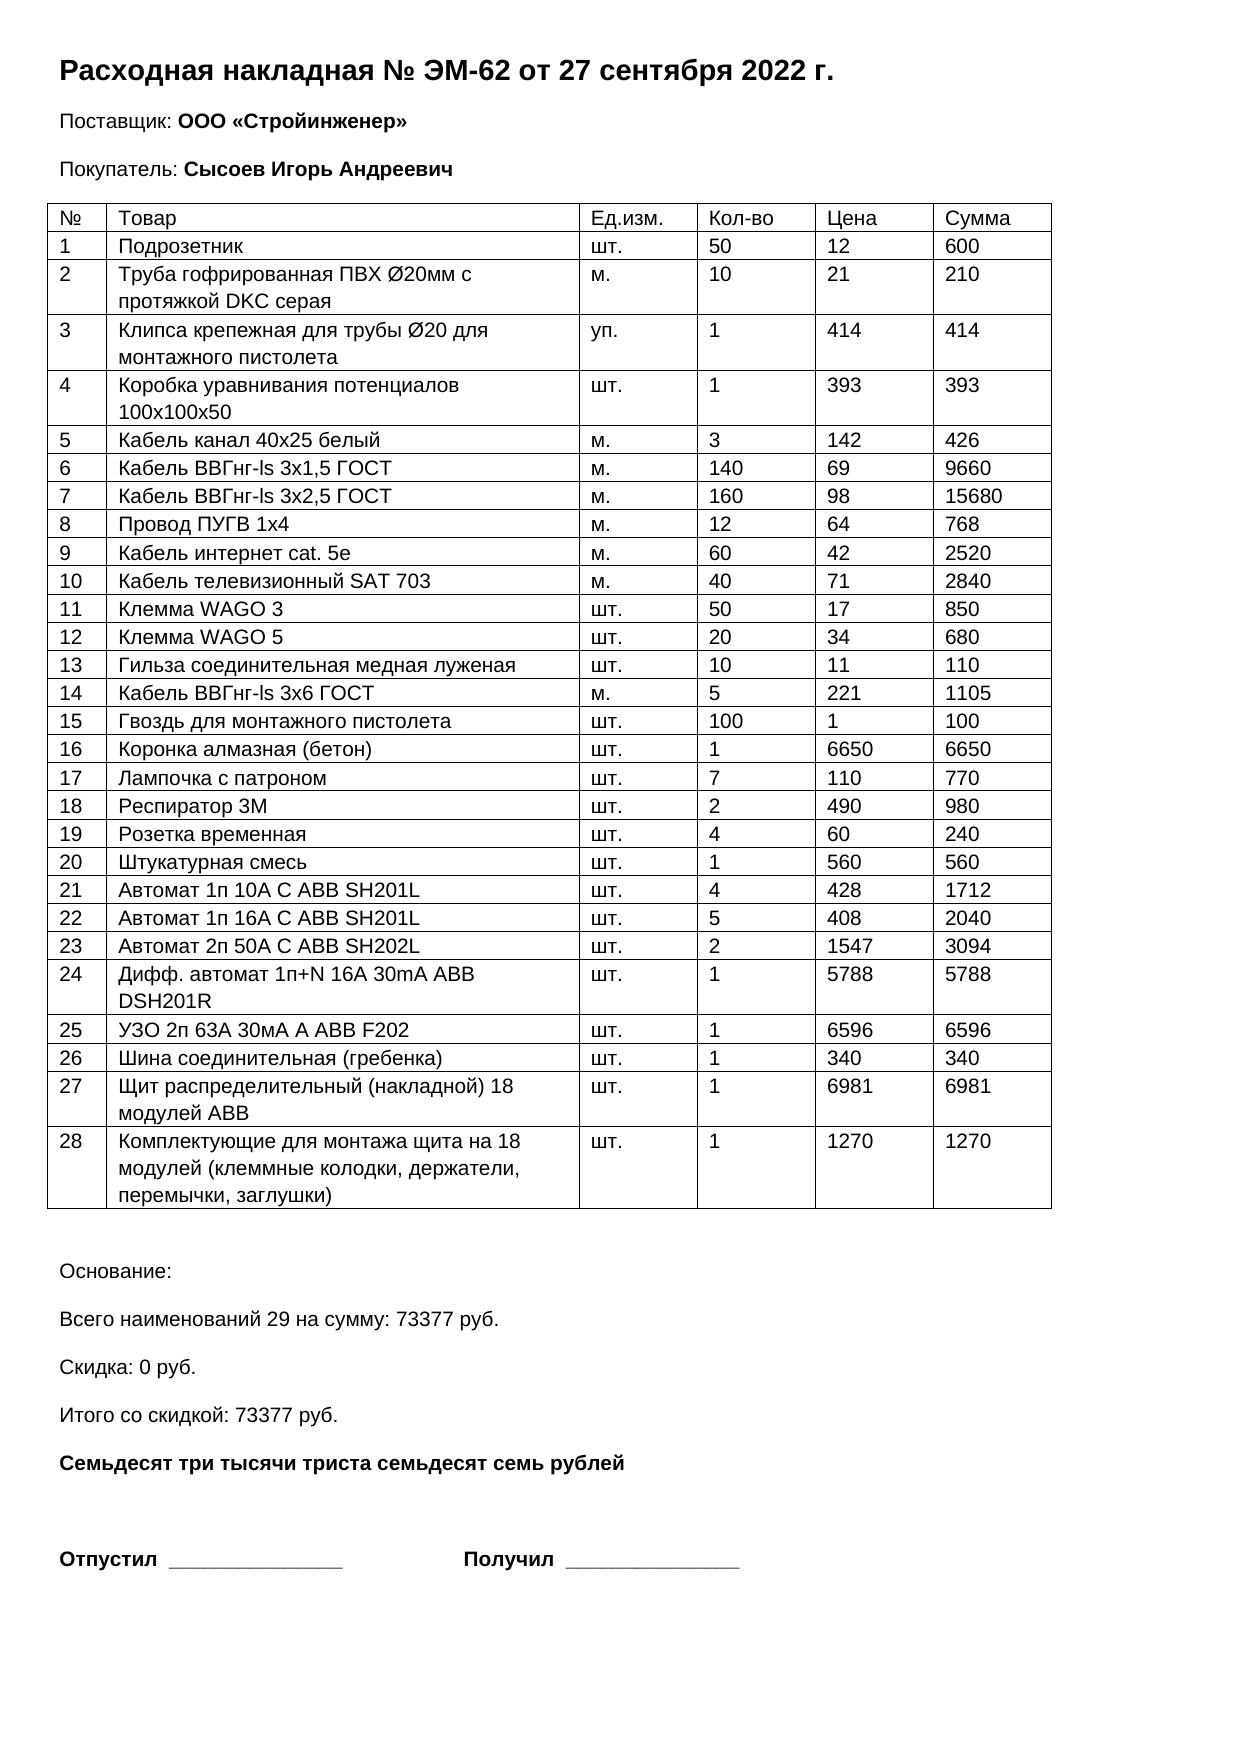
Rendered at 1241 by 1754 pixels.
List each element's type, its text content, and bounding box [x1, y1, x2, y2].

table_cell 60 [698, 538, 815, 565]
table_cell 5 [698, 679, 815, 706]
table_cell 69 [816, 454, 933, 481]
table_header Сумма [934, 204, 1051, 231]
table_cell 1 [48, 232, 106, 259]
table_cell 770 [934, 763, 1051, 790]
table_cell 1 [816, 707, 933, 734]
table_cell шт. [580, 876, 697, 903]
table_cell 19 [48, 820, 106, 847]
table_cell 140 [698, 454, 815, 481]
table_cell 1 [698, 371, 815, 425]
table_header Товар [107, 204, 579, 231]
table_cell 980 [934, 791, 1051, 818]
table_cell шт. [580, 904, 697, 931]
table_cell 11 [48, 595, 106, 622]
table_cell шт. [580, 735, 697, 762]
table_cell 9660 [934, 454, 1051, 481]
table_cell 5788 [934, 960, 1051, 1014]
table_cell 426 [934, 426, 1051, 453]
table_cell Лампочка с патроном [107, 763, 579, 790]
table_cell 4 [698, 876, 815, 903]
table_cell 6981 [816, 1072, 933, 1126]
table_cell 20 [48, 848, 106, 875]
table_cell 21 [48, 876, 106, 903]
table_cell Труба гофрированная ПВХ Ø20мм с протяжкой DKC серая [107, 260, 579, 314]
table_cell 414 [816, 315, 933, 369]
text Семьдесят три тысячи триста семьдесят семь рублей [59, 1449, 1181, 1476]
table_cell 490 [816, 791, 933, 818]
table_cell 110 [816, 763, 933, 790]
table_cell 6596 [934, 1015, 1051, 1042]
table_cell 5 [48, 426, 106, 453]
table_cell 26 [48, 1044, 106, 1071]
table_header № [48, 204, 106, 231]
table_cell Кабель телевизионный SAT 703 [107, 566, 579, 593]
table_cell 4 [698, 820, 815, 847]
table_cell 850 [934, 595, 1051, 622]
table_cell уп. [580, 315, 697, 369]
text Расходная накладная № ЭМ-62 от 27 сентября 2022 г. [59, 59, 1181, 86]
table_cell 34 [816, 623, 933, 650]
table_cell шт. [580, 820, 697, 847]
table_cell 20 [698, 623, 815, 650]
table_header Ед.изм. [580, 204, 697, 231]
table_cell шт. [580, 1015, 697, 1042]
table_cell м. [580, 510, 697, 537]
table_cell 1270 [934, 1127, 1051, 1208]
text Основание: [59, 1257, 1181, 1284]
table_cell Кабель ВВГнг-ls 3х6 ГОСТ [107, 679, 579, 706]
table_header Кол-во [698, 204, 815, 231]
table_cell 1270 [816, 1127, 933, 1208]
table_cell м. [580, 260, 697, 314]
table_cell Кабель канал 40х25 белый [107, 426, 579, 453]
table_cell 17 [816, 595, 933, 622]
table_cell Кабель ВВГнг-ls 3х2,5 ГОСТ [107, 482, 579, 509]
table_cell 2040 [934, 904, 1051, 931]
text Поставщик: ООО «Стройинженер» [59, 107, 1181, 134]
table_cell 1 [698, 1072, 815, 1126]
table_cell 1712 [934, 876, 1051, 903]
table_cell 27 [48, 1072, 106, 1126]
table_cell 60 [816, 820, 933, 847]
table_cell 64 [816, 510, 933, 537]
table_cell Розетка временная [107, 820, 579, 847]
table_cell 240 [934, 820, 1051, 847]
table_cell 2 [48, 260, 106, 314]
table_cell 15 [48, 707, 106, 734]
table_cell 1 [698, 315, 815, 369]
table_cell шт. [580, 623, 697, 650]
table_cell 7 [48, 482, 106, 509]
table_cell шт. [580, 371, 697, 425]
table_cell 1 [698, 1044, 815, 1071]
table_cell 100 [934, 707, 1051, 734]
table_cell шт. [580, 791, 697, 818]
table_cell 6 [48, 454, 106, 481]
text Всего наименований 29 на сумму: 73377 руб. [59, 1305, 1181, 1332]
table_cell м. [580, 482, 697, 509]
table_cell 340 [816, 1044, 933, 1071]
table_cell м. [580, 454, 697, 481]
table_cell шт. [580, 763, 697, 790]
table_cell 5 [698, 904, 815, 931]
text Отпустил _______________ Получил _______________ [59, 1544, 1181, 1572]
table_cell 50 [698, 595, 815, 622]
table_cell Респиратор 3M [107, 791, 579, 818]
table_cell 2 [698, 932, 815, 959]
table_cell шт. [580, 960, 697, 1014]
table_cell 210 [934, 260, 1051, 314]
table_cell шт. [580, 1127, 697, 1208]
table_cell 600 [934, 232, 1051, 259]
table_cell 17 [48, 763, 106, 790]
table_cell 6981 [934, 1072, 1051, 1126]
table_cell Коронка алмазная (бетон) [107, 735, 579, 762]
table_cell 12 [816, 232, 933, 259]
table_cell 428 [816, 876, 933, 903]
table_cell 1 [698, 735, 815, 762]
table_cell Провод ПУГВ 1х4 [107, 510, 579, 537]
text Итого со скидкой: 73377 руб. [59, 1401, 1181, 1428]
table_cell шт. [580, 595, 697, 622]
table_cell 3094 [934, 932, 1051, 959]
table_cell шт. [580, 651, 697, 678]
table_cell 4 [48, 371, 106, 425]
table_cell Подрозетник [107, 232, 579, 259]
table_cell 28 [48, 1127, 106, 1208]
table_cell 768 [934, 510, 1051, 537]
table_cell 22 [48, 904, 106, 931]
table_cell 5788 [816, 960, 933, 1014]
table_cell Автомат 2п 50А С АВВ SH202L [107, 932, 579, 959]
table_cell 6650 [934, 735, 1051, 762]
table_cell Автомат 1п 10А С АВВ SH201L [107, 876, 579, 903]
table_cell 560 [934, 848, 1051, 875]
table_cell 1 [698, 960, 815, 1014]
table_cell шт. [580, 848, 697, 875]
table_cell 14 [48, 679, 106, 706]
table_cell 2 [698, 791, 815, 818]
table_cell 10 [698, 260, 815, 314]
table_cell Щит распределительный (накладной) 18 модулей ABB [107, 1072, 579, 1126]
table_cell Гильза соединительная медная луженая [107, 651, 579, 678]
table_cell 1 [698, 1015, 815, 1042]
table_cell 1547 [816, 932, 933, 959]
table_cell 100 [698, 707, 815, 734]
table_cell УЗО 2п 63А 30мА А ABB F202 [107, 1015, 579, 1042]
table_cell 71 [816, 566, 933, 593]
table_cell Клипса крепежная для трубы Ø20 для монтажного пистолета [107, 315, 579, 369]
text Покупатель: Сысоев Игорь Андреевич [59, 155, 1181, 182]
table_cell 393 [934, 371, 1051, 425]
table_cell 1 [698, 848, 815, 875]
table_cell м. [580, 679, 697, 706]
table_cell 25 [48, 1015, 106, 1042]
table_cell 18 [48, 791, 106, 818]
table_cell Клемма WAGO 3 [107, 595, 579, 622]
table_cell 3 [698, 426, 815, 453]
table_cell 11 [816, 651, 933, 678]
table_cell 1 [698, 1127, 815, 1208]
table_cell 50 [698, 232, 815, 259]
table_cell 8 [48, 510, 106, 537]
table_cell 221 [816, 679, 933, 706]
table_cell Дифф. автомат 1п+N 16A 30mA ABB DSH201R [107, 960, 579, 1014]
table_cell шт. [580, 932, 697, 959]
table_cell 414 [934, 315, 1051, 369]
table_cell шт. [580, 1072, 697, 1126]
table_cell Гвоздь для монтажного пистолета [107, 707, 579, 734]
table_cell Коробка уравнивания потенциалов 100х100х50 [107, 371, 579, 425]
table_cell 1105 [934, 679, 1051, 706]
table_cell 10 [48, 566, 106, 593]
table_cell 340 [934, 1044, 1051, 1071]
table_cell 15680 [934, 482, 1051, 509]
table_cell 23 [48, 932, 106, 959]
table_cell шт. [580, 1044, 697, 1071]
table_cell 6596 [816, 1015, 933, 1042]
table_cell Кабель интернет cat. 5e [107, 538, 579, 565]
table_cell 21 [816, 260, 933, 314]
table_cell 680 [934, 623, 1051, 650]
table_cell 2520 [934, 538, 1051, 565]
table_cell 408 [816, 904, 933, 931]
table_cell 6650 [816, 735, 933, 762]
table_cell м. [580, 538, 697, 565]
table_cell 98 [816, 482, 933, 509]
table_cell 2840 [934, 566, 1051, 593]
table_cell шт. [580, 232, 697, 259]
table_cell Комплектующие для монтажа щита на 18 модулей (клеммные колодки, держатели, перемычки, заглушки) [107, 1127, 579, 1208]
table_cell Автомат 1п 16А С АВВ SH201L [107, 904, 579, 931]
table_cell шт. [580, 707, 697, 734]
table_cell м. [580, 566, 697, 593]
table_cell Кабель ВВГнг-ls 3х1,5 ГОСТ [107, 454, 579, 481]
table_cell Шина соединительная (гребенка) [107, 1044, 579, 1071]
text Скидка: 0 руб. [59, 1353, 1181, 1380]
table_cell 16 [48, 735, 106, 762]
table_cell 13 [48, 651, 106, 678]
table_cell 40 [698, 566, 815, 593]
table_cell м. [580, 426, 697, 453]
table_cell 160 [698, 482, 815, 509]
table_cell 7 [698, 763, 815, 790]
table_cell 110 [934, 651, 1051, 678]
table_cell 24 [48, 960, 106, 1014]
table_cell 12 [48, 623, 106, 650]
table_cell Клемма WAGO 5 [107, 623, 579, 650]
table_cell 9 [48, 538, 106, 565]
table_cell 142 [816, 426, 933, 453]
table_cell 3 [48, 315, 106, 369]
table_cell 10 [698, 651, 815, 678]
table_cell 42 [816, 538, 933, 565]
table_cell 393 [816, 371, 933, 425]
table_cell 12 [698, 510, 815, 537]
table_header Цена [816, 204, 933, 231]
table_cell Штукатурная смесь [107, 848, 579, 875]
table_cell 560 [816, 848, 933, 875]
